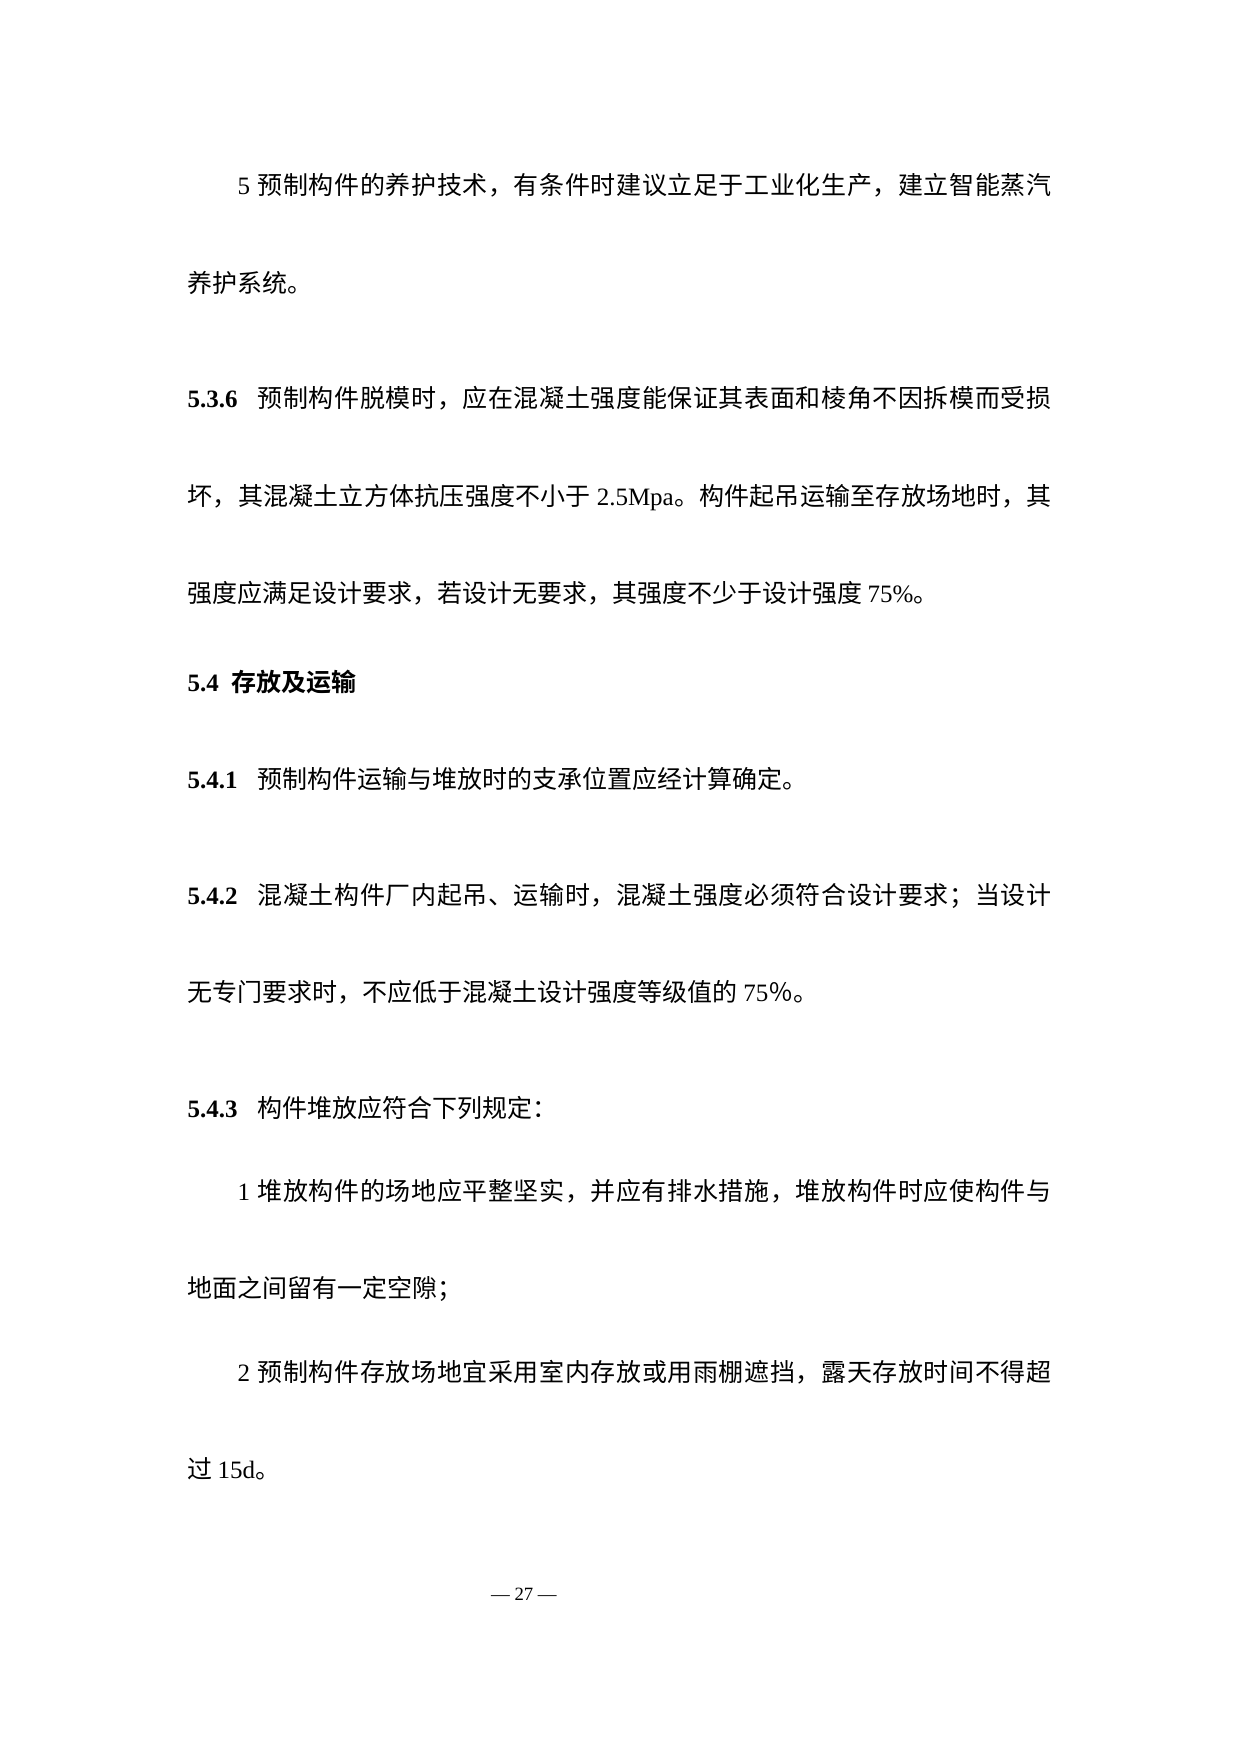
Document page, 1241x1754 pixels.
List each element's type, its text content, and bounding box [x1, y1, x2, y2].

list 混凝土构件厂内起吊、运输时，混凝土强度必须符合设计要求；当设计无专门要求时，不应低于混凝土设计强度等级值的 75％。 [187, 861, 1053, 1023]
list 构件堆放应符合下列规定： [187, 1074, 1053, 1139]
subtitle 存放及运输 [187, 648, 1053, 713]
list 2 预制构件存放场地宜采用室内存放或用雨棚遮挡，露天存放时间不得超过15d。 [187, 1338, 1053, 1500]
list 预制构件运输与堆放时的支承位置应经计算确定。 [187, 745, 1053, 810]
list 1 堆放构件的场地应平整坚实，并应有排水措施，堆放构件时应使构件与地面之间留有一定空隙； [187, 1157, 1053, 1319]
list 5 预制构件的养护技术，有条件时建议立足于工业化生产，建立智能蒸汽养护系统。 [187, 151, 1053, 314]
list 预制构件脱模时，应在混凝土强度能保证其表面和棱角不因拆模而受损坏，其混凝土立方体抗压强度不小于2.5Mpa。构件起吊运输至存放场地时，其强度应满足设计要求，若设计无要求，其强度不少于设计强度75%。 [187, 364, 1053, 624]
